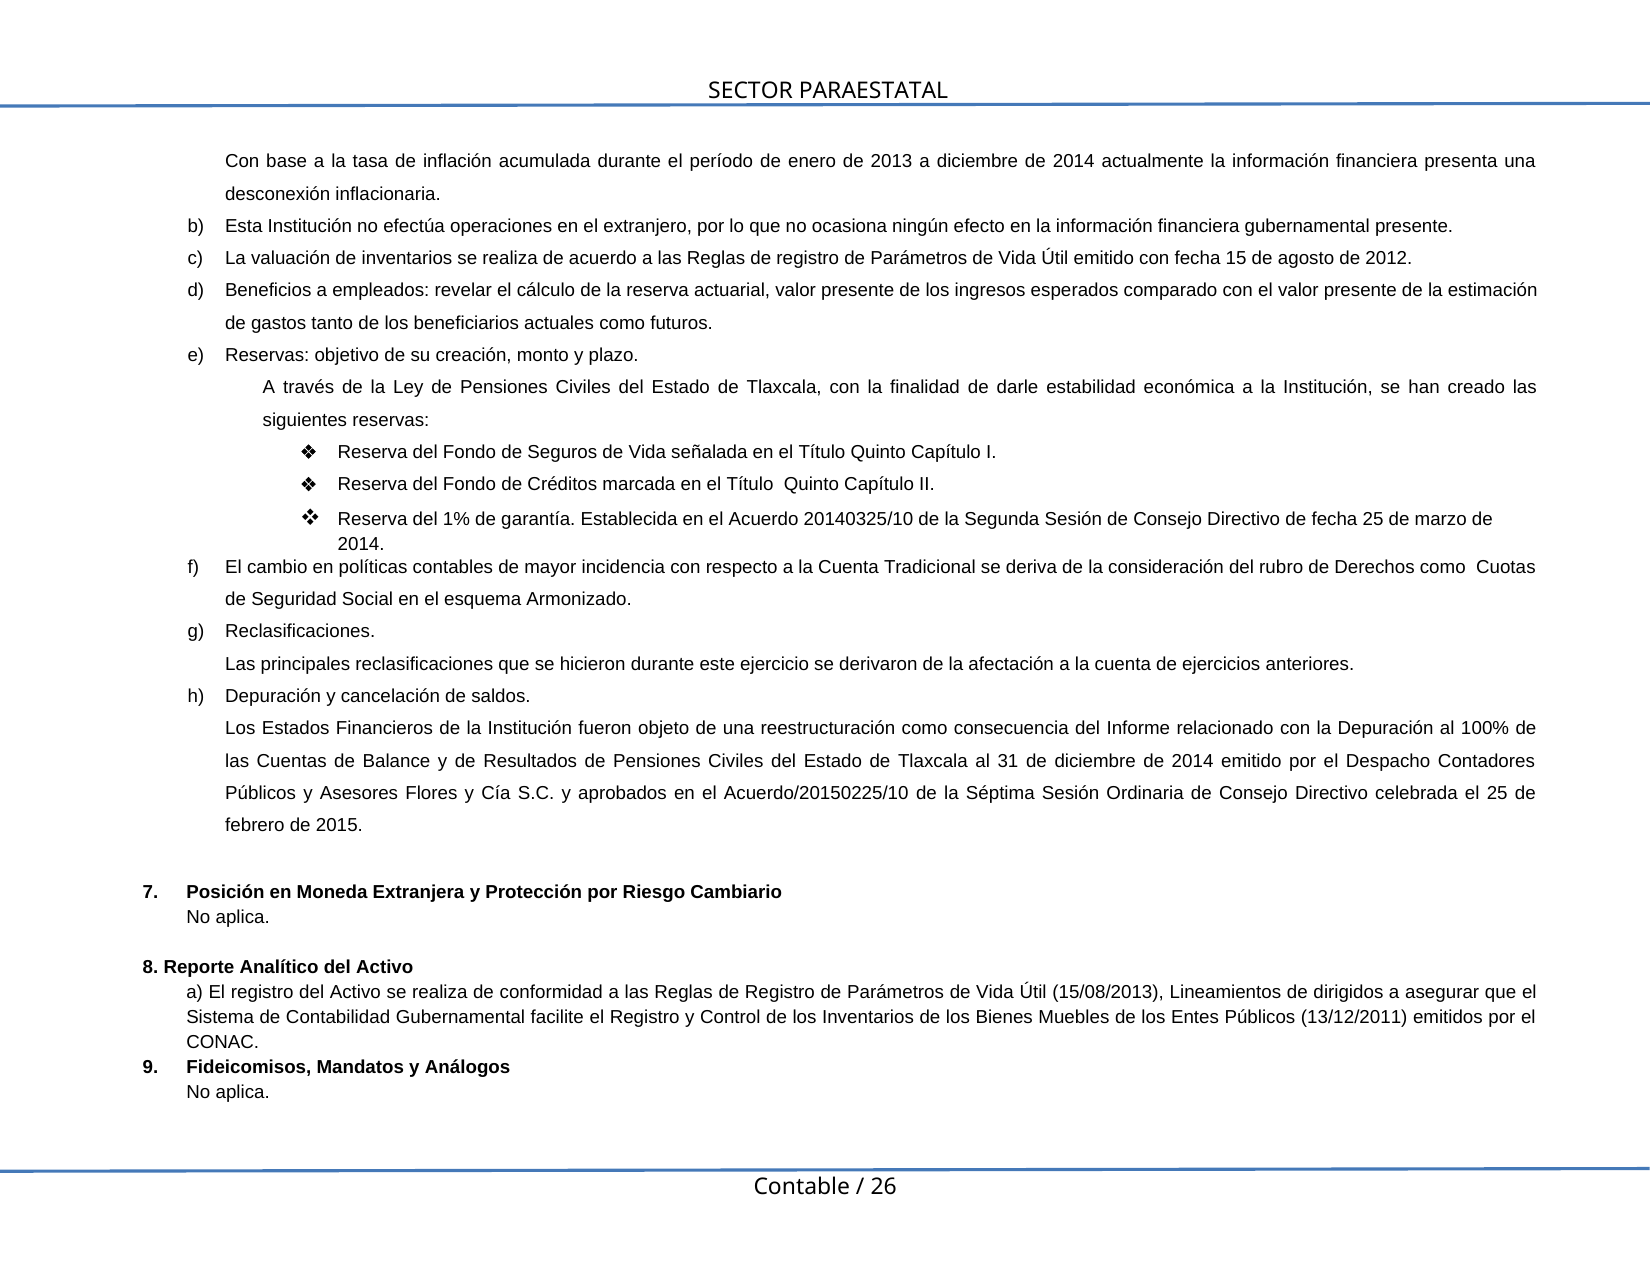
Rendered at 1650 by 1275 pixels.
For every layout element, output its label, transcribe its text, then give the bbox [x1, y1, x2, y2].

list Reserva del 1% de garantía. Establecida en el Acuerdo 20140325/10 de la Segunda Sesión de Consejo Directivo de fecha 25 de marzo de 2014. [300, 506, 1537, 556]
text No aplica. [112, 903, 1537, 928]
text Las principales reclasificaciones que se hicieron durante este ejercicio se derivaron de la afectación a la cuenta de ejercicios anteriores. [225, 652, 1537, 674]
list Reserva del Fondo de Créditos marcada en el Título Quinto Capítulo II. [300, 473, 1537, 495]
text Los Estados Financieros de la Institución fueron objeto de una reestructuración como consecuencia del Informe relacionado con la Depuración al 100% de las Cuentas de Balance y de Resultados de Pensiones Civiles del Estado de Tlaxcala al 31 de diciembre de 2014 emitido por el Despacho Contadores Públicos y Asesores Flores y Cía S.C. y aprobados en el Acuerdo/20150225/10 de la Séptima Sesión Ordinaria de Consejo Directivo celebrada el 25 de febrero de 2015. [187, 717, 1537, 836]
text d) Beneficios a empleados: revelar el cálculo de la reserva actuarial, valor presente de los ingresos esperados comparado con el valor presente de la estimación de gastos tanto de los beneficiarios actuales como futuros. [187, 279, 1537, 333]
text 8. Reporte Analítico del Activo [112, 953, 1537, 978]
text b) Esta Institución no efectúa operaciones en el extranjero, por lo que no ocasiona ningún efecto en la información financiera gubernamental presente. [187, 214, 1537, 236]
list Reserva del Fondo de Seguros de Vida señalada en el Título Quinto Capítulo I. [300, 441, 1537, 462]
list A través de la Ley de Pensiones Civiles del Estado de Tlaxcala, con la finalidad de darle estabilidad económica a la Institución, se han creado las siguientes reservas: [262, 376, 1537, 430]
text 7. Posición en Moneda Extranjera y Protección por Riesgo Cambiario [112, 878, 1537, 903]
text a) El registro del Activo se realiza de conformidad a las Reglas de Registro de Parámetros de Vida Útil (15/08/2013), Lineamientos de dirigidos a asegurar que el Sistema de Contabilidad Gubernamental facilite el Registro y Control de los Inventarios de los Bienes Muebles de los Entes Públicos (13/12/2011) emitidos por el CONAC. [186, 978, 1537, 1053]
text No aplica. [112, 1078, 1537, 1103]
text 9. Fideicomisos, Mandatos y Análogos [112, 1053, 1537, 1078]
text g) Reclasificaciones. [187, 620, 1537, 642]
text h) Depuración y cancelación de saldos. [187, 685, 1537, 706]
text f) El cambio en políticas contables de mayor incidencia con respecto a la Cuenta Tradicional se deriva de la consideración del rubro de Derechos como Cuotas de Seguridad Social en el esquema Armonizado. [187, 556, 1537, 609]
text c) La valuación de inventarios se realiza de acuerdo a las Reglas de registro de Parámetros de Vida Útil emitido con fecha 15 de agosto de 2012. [187, 247, 1537, 268]
text e) Reservas: objetivo de su creación, monto y plazo. [187, 344, 1537, 365]
text Con base a la tasa de inflación acumulada durante el período de enero de 2013 a diciembre de 2014 actualmente la información financiera presenta una desconexión inflacionaria. [225, 150, 1537, 204]
